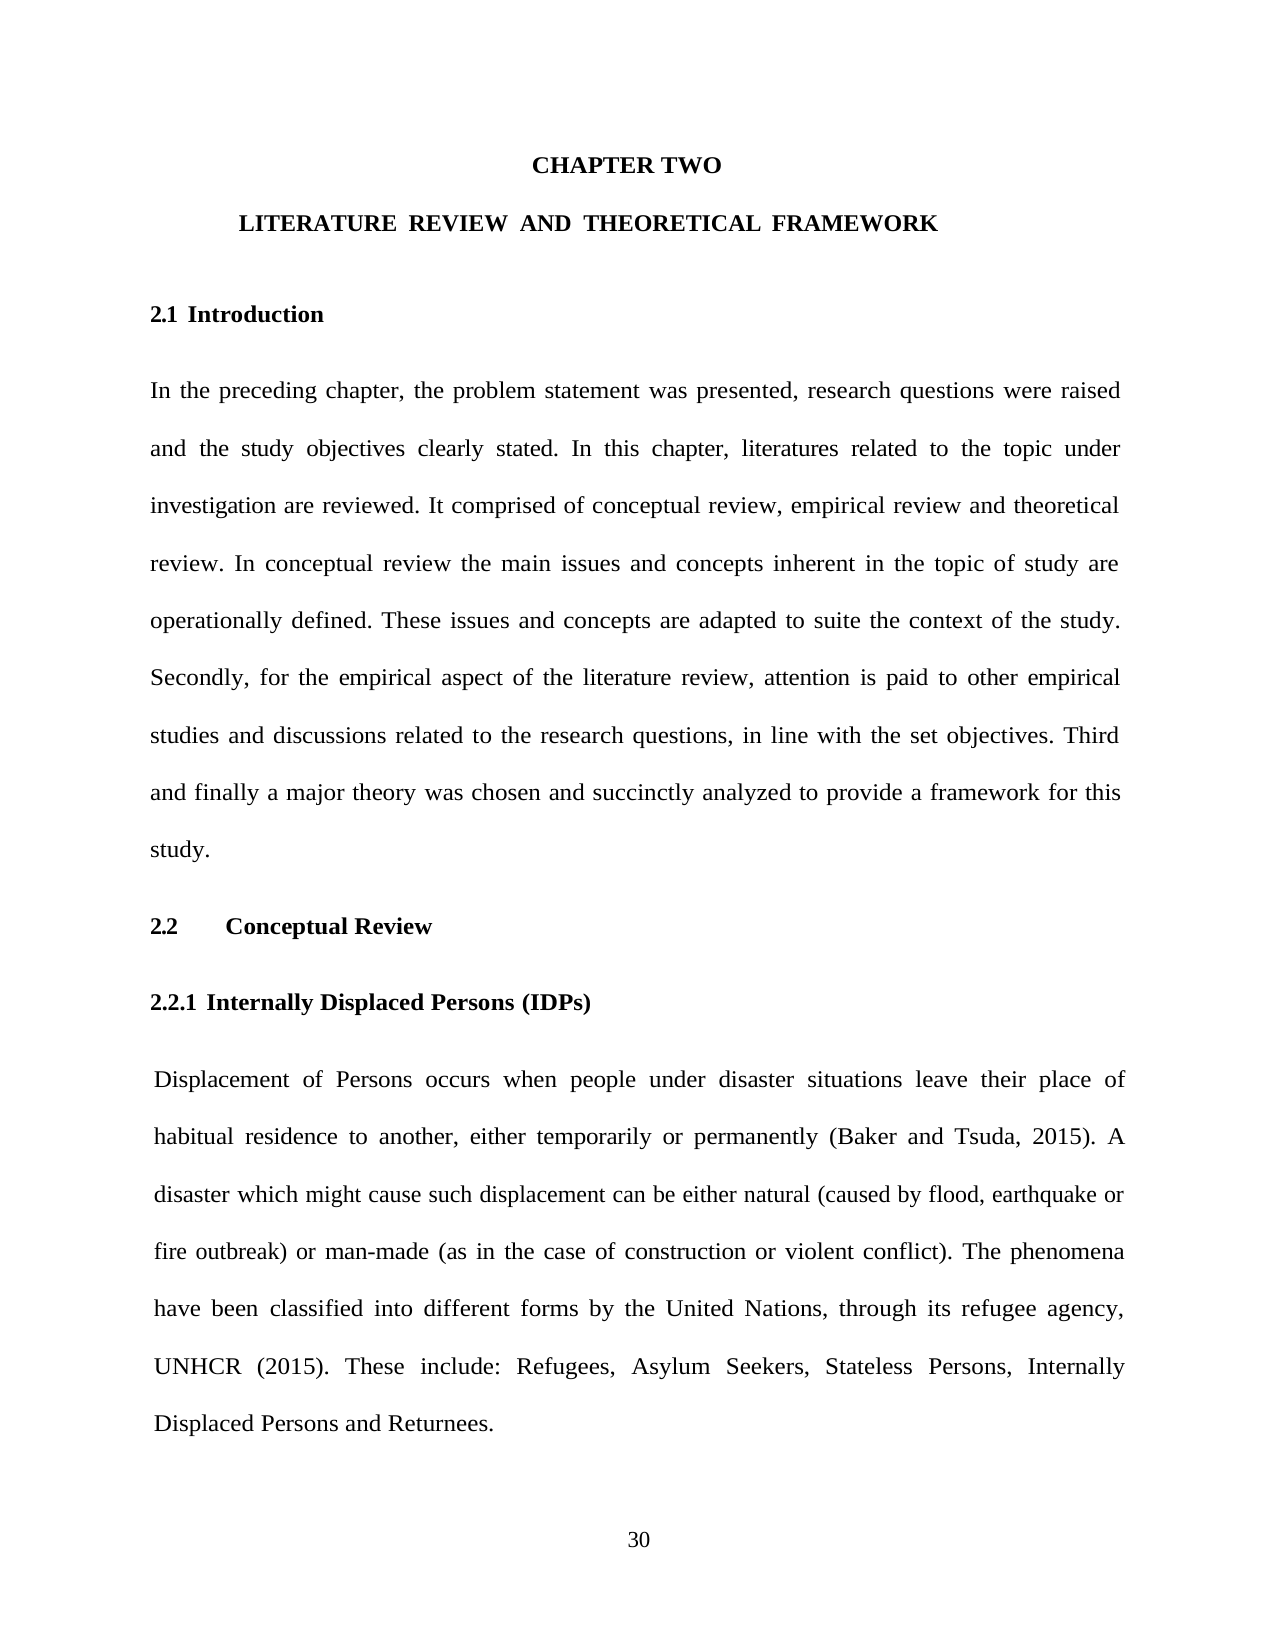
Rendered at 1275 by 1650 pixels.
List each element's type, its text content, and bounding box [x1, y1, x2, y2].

text In the preceding chapter, the problem statement was presented, research questions were raised and the study objectives clearly stated. In this chapter, literatures related to the topic under investigation are reviewed. It comprised of conceptual review, empirical review and theoretical review. In conceptual review the main issues and concepts inherent in the topic of study are operationally defined. These issues and concepts are adapted to suite the context of the study. Secondly, for the empirical aspect of the literature review, attention is paid to other empirical studies and discussions related to the research questions, in line with the set objectives. Third and finally a major theory was chosen and succinctly analyzed to provide a framework for this study. [150, 376, 1121, 863]
subtitle CHAPTER TWO [149, 151, 1104, 178]
text LITERATURE REVIEW AND THEORETICAL FRAMEWORK [239, 209, 1260, 236]
list Internally Displaced Persons (IDPs) [150, 988, 1260, 1016]
subtitle Introduction [150, 300, 1260, 328]
text Displacement of Persons occurs when people under disaster situations leave their place of habitual residence to another, either temporarily or permanently (Baker and Tsuda, 2015). A disaster which might cause such displacement can be either natural (caused by flood, earthquake or fire outbreak) or man-made (as in the case of construction or violent conflict). The phenomena have been classified into different forms by the United Nations, through its refugee agency, UNHCR (2015). These include: Refugees, Asylum Seekers, Stateless Persons, Internally Displaced Persons and Returnees. [154, 1065, 1126, 1437]
subtitle Conceptual Review [150, 912, 1260, 939]
